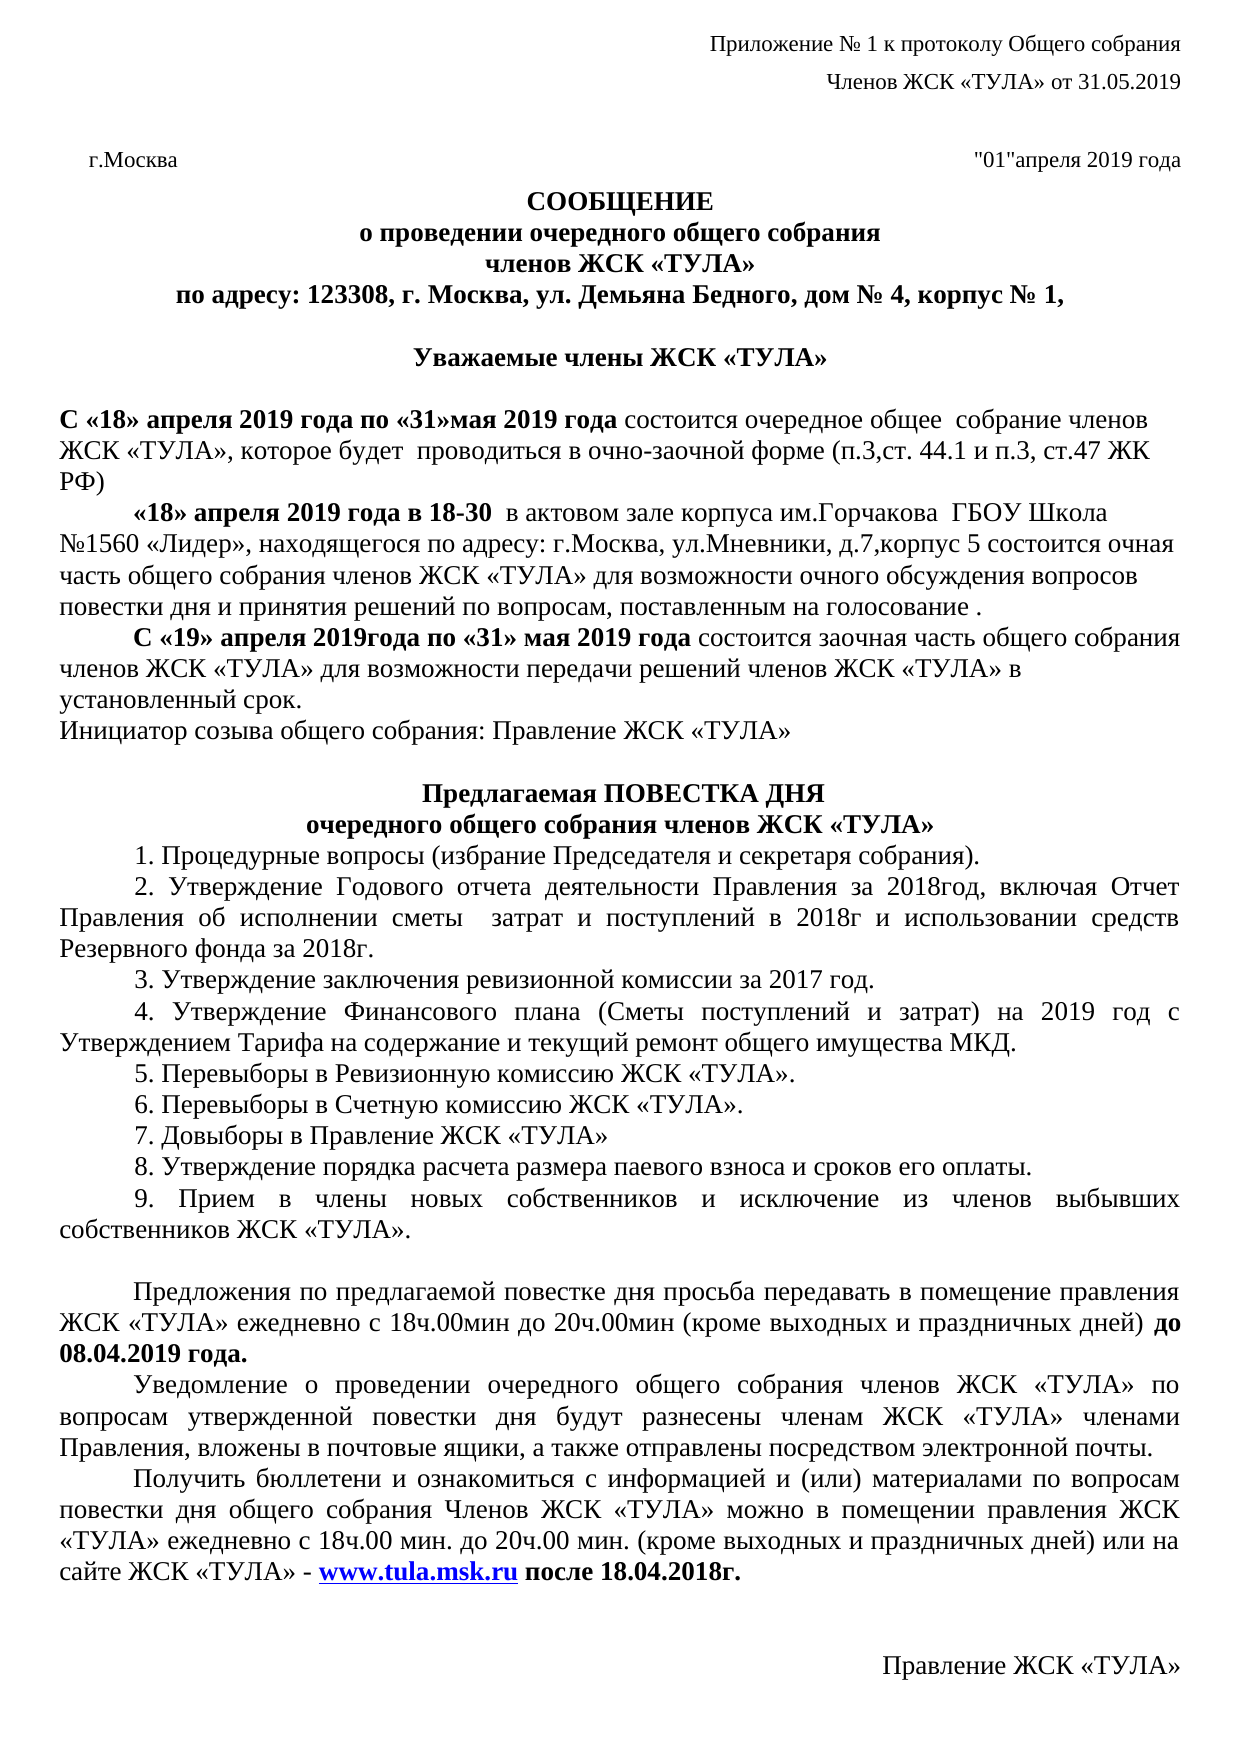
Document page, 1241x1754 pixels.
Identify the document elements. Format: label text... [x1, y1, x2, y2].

text Предложения по предлагаемой повестке дня просьба передавать в помещение правления ЖСК «ТУЛА» ежедневно с 18ч.00мин до 20ч.00мин (кроме выходных и праздничных дней) до 08.04.2019 года. [59, 1275, 1181, 1368]
text о проведении очередного общего собрания [59, 216, 1181, 247]
text Уважаемые члены ЖСК «ТУЛА» [59, 341, 1181, 372]
text Получить бюллетени и ознакомиться с информацией и (или) материалами по вопросам повестки дня общего собрания Членов ЖСК «ТУЛА» можно в помещении правления ЖСК «ТУЛА» ежедневно с 18ч.00 мин. до 20ч.00 мин. (кроме выходных и праздничных дней) или на сайте ЖСК «ТУЛА» - www.tula.msk.ru после 18.04.2018г. [59, 1462, 1181, 1587]
text СООБЩЕНИЕ [59, 185, 1181, 216]
text Приложение № 1 к протоколу Общего собрания [59, 29, 1181, 56]
text 3. Утверждение заключения ревизионной комиссии за 2017 год. [59, 964, 1181, 995]
text 9. Прием в члены новых собственников и исключение из членов выбывших собственников ЖСК «ТУЛА». [59, 1182, 1181, 1244]
text членов ЖСК «ТУЛА» [59, 247, 1181, 278]
text г.Москва "01"апреля 2019 года [59, 146, 1181, 172]
text 8. Утверждение порядка расчета размера паевого взноса и сроков его оплаты. [59, 1151, 1181, 1182]
text Уведомление о проведении очередного общего собрания членов ЖСК «ТУЛА» по вопросам утвержденной повестки дня будут разнесены членам ЖСК «ТУЛА» членами Правления, вложены в почтовые ящики, а также отправлены посредством электронной почты. [59, 1368, 1181, 1462]
text 6. Перевыборы в Счетную комиссию ЖСК «ТУЛА». [59, 1088, 1181, 1119]
text Членов ЖСК «ТУЛА» от 31.05.2019 [59, 68, 1181, 95]
text С «19» апреля 2019года по «31» мая 2019 года состоится заочная часть общего собрания членов ЖСК «ТУЛА» для возможности передачи решений членов ЖСК «ТУЛА» в установленный срок. [59, 621, 1181, 714]
text 4. Утверждение Финансового плана (Сметы поступлений и затрат) на 2019 год с Утверждением Тарифа на содержание и текущий ремонт общего имущества МКД. [59, 995, 1181, 1057]
text 7. Довыборы в Правление ЖСК «ТУЛА» [59, 1119, 1181, 1151]
text 1. Процедурные вопросы (избрание Председателя и секретаря собрания). [59, 839, 1181, 870]
text Инициатор созыва общего собрания: Правление ЖСК «ТУЛА» [59, 714, 1181, 746]
text 2. Утверждение Годового отчета деятельности Правления за 2018год, включая Отчет Правления об исполнении сметы затрат и поступлений в 2018г и использовании средств Резервного фонда за 2018г. [59, 870, 1181, 964]
text 5. Перевыборы в Ревизионную комиссию ЖСК «ТУЛА». [59, 1057, 1181, 1088]
text «18» апреля 2019 года в 18-30 в актовом зале корпуса им.Горчакова ГБОУ Школа №1560 «Лидер», находящегося по адресу: г.Москва, ул.Мневники, д.7,корпус 5 состоится очная часть общего собрания членов ЖСК «ТУЛА» для возможности очного обсуждения вопросов повестки дня и принятия решений по вопросам, поставленным на голосование . [59, 496, 1181, 621]
text С «18» апреля 2019 года по «31»мая 2019 года состоится очередное общее собрание членов ЖСК «ТУЛА», которое будет проводиться в очно-заочной форме (п.3,ст. 44.1 и п.3, ст.47 ЖК РФ) [59, 403, 1181, 496]
text по адресу: 123308, г. Москва, ул. Демьяна Бедного, дом № 4, корпус № 1, [59, 278, 1181, 309]
text Правление ЖСК «ТУЛА» [59, 1649, 1181, 1680]
text Предлагаемая ПОВЕСТКА ДНЯ [59, 777, 1181, 808]
text очередного общего собрания членов ЖСК «ТУЛА» [59, 808, 1181, 839]
